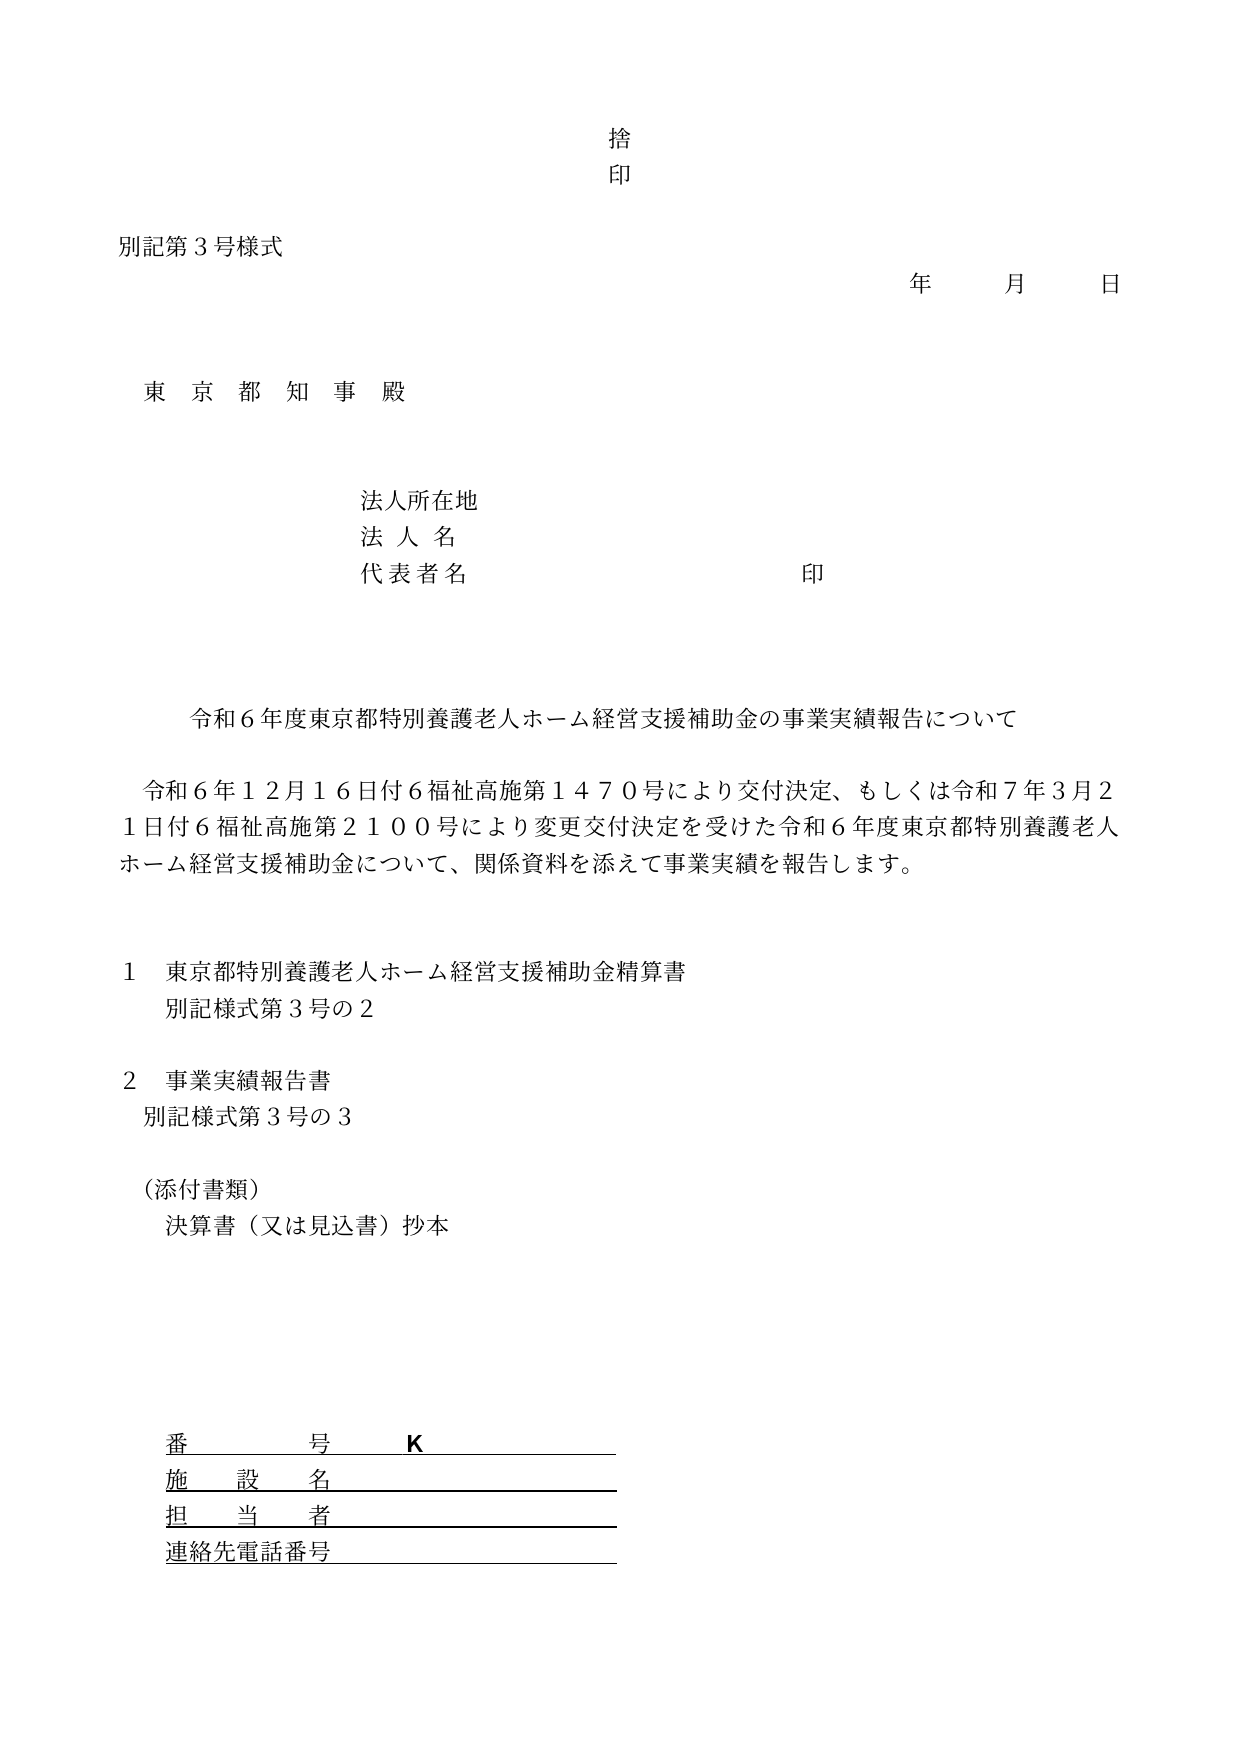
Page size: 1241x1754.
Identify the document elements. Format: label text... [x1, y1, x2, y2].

text 別記第３号様式 [118, 227, 1122, 263]
text 番 号 Ｋ [118, 1423, 1122, 1459]
text ２ 事業実績報告書 [118, 1061, 1122, 1097]
text 法人所在地 [118, 481, 1122, 517]
text 令和６年度東京都特別養護老人ホーム経営支援補助金の事業実績報告について [118, 698, 1122, 734]
text 印 [118, 154, 1122, 191]
text 施 設 名 [118, 1459, 1122, 1496]
text 別記様式第３号の２ [118, 988, 1122, 1024]
text （添付書類） [118, 1169, 1122, 1206]
text 決算書（又は見込書）抄本 [118, 1206, 1122, 1242]
text 年 月 日 [118, 263, 1122, 299]
text 別記様式第３号の３ [118, 1097, 1122, 1133]
text 捨 [118, 118, 1122, 154]
text 東 京 都 知 事 殿 [118, 372, 1122, 408]
text 令和６年１２月１６日付６福祉高施第１４７０号により交付決定、もしくは令和７年３月２１日付６福祉高施第２１００号により変更交付決定を受けた令和６年度東京都特別養護老人ホーム経営支援補助金について、関係資料を添えて事業実績を報告します。 [118, 771, 1122, 879]
text 法人名 [118, 517, 1122, 553]
text 担 当 者 [118, 1496, 1122, 1532]
text １ 東京都特別養護老人ホーム経営支援補助金精算書 [118, 952, 1122, 988]
text 代表者名 印 [118, 553, 1122, 589]
text 連絡先電話番号 [118, 1532, 1122, 1568]
